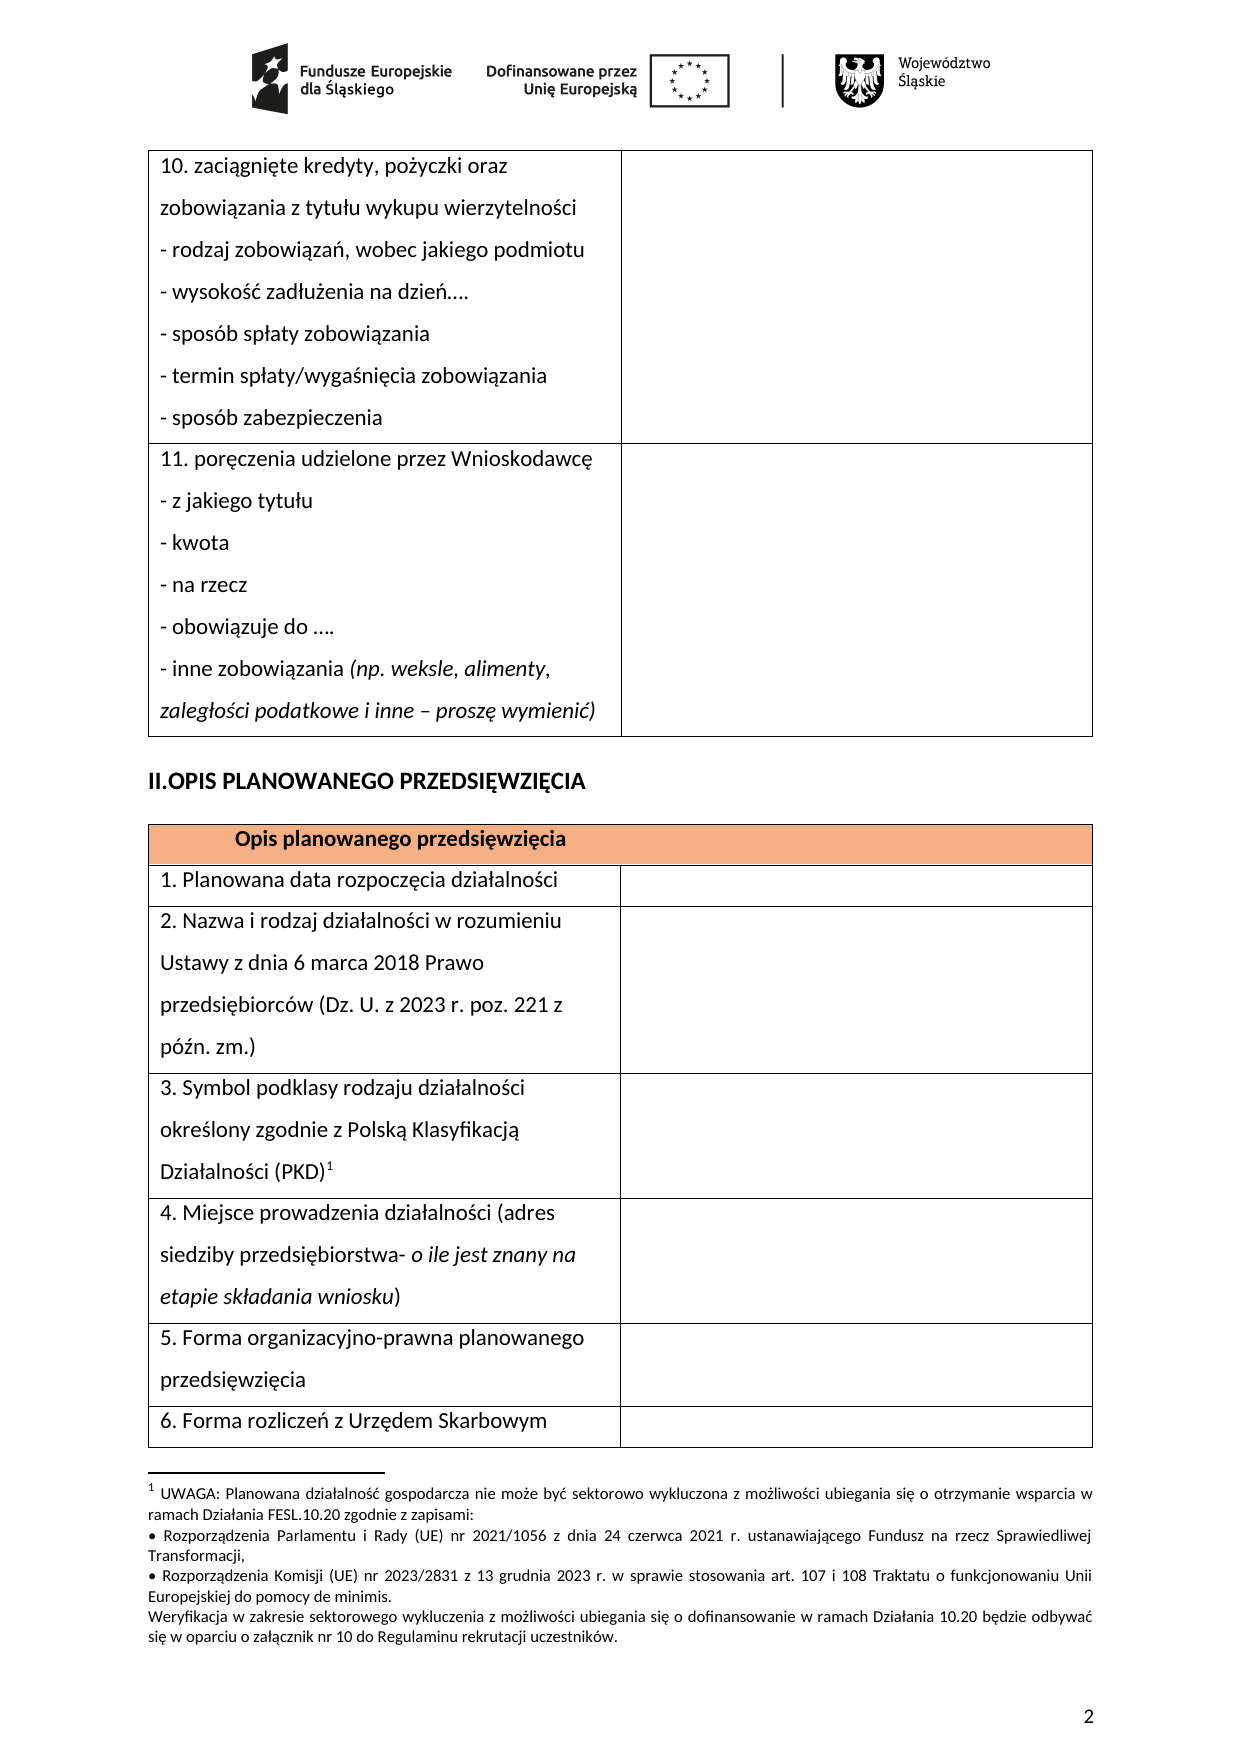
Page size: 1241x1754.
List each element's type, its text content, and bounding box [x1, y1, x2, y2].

table_cell 11. poręczenia udzielone przez Wnioskodawcę - z jakiego tytułu - kwota - na rzecz - obowiązuje do …. - inne zobowiązania (np. weksle, alimenty, zaległości podatkowe i inne – proszę wymienić) [149, 444, 621, 736]
table_cell [622, 151, 1092, 443]
table_cell [621, 1407, 1092, 1447]
table_cell 1. Planowana data rozpoczęcia działalności [149, 866, 620, 906]
table_cell 10. zaciągnięte kredyty, pożyczki oraz zobowiązania z tytułu wykupu wierzytelności - rodzaj zobowiązań, wobec jakiego podmiotu - wysokość zadłużenia na dzień…. - sposób spłaty zobowiązania - termin spłaty/wygaśnięcia zobowiązania - sposób zabezpieczenia [149, 151, 621, 443]
table_cell [621, 1199, 1092, 1322]
table_cell 4. Miejsce prowadzenia działalności (adres siedziby przedsiębiorstwa- o ile jest znany na etapie składania wniosku) [149, 1199, 620, 1322]
table_cell 2. Nazwa i rodzaj działalności w rozumieniu Ustawy z dnia 6 marca 2018 Prawo przedsiębiorców (Dz. U. z 2023 r. poz. 221 z późn. zm.) [149, 907, 620, 1072]
table_cell 5. Forma organizacyjno-prawna planowanego przedsięwzięcia [149, 1324, 620, 1406]
text II.OPIS PLANOWANEGO PRZEDSIĘWZIĘCIA [148, 765, 1094, 795]
table_cell [621, 907, 1092, 1072]
table_cell [621, 1074, 1092, 1197]
table_cell [621, 1324, 1092, 1406]
table_header Opis planowanego przedsięwzięcia [149, 825, 1092, 864]
table_cell [621, 866, 1092, 906]
table_cell 6. Forma rozliczeń z Urzędem Skarbowym [149, 1407, 620, 1447]
table_cell 3. Symbol podklasy rodzaju działalności określony zgodnie z Polską Klasyfikacją Działalności (PKD) [149, 1074, 620, 1197]
table_cell [622, 444, 1092, 736]
picture [234, 25, 1008, 132]
